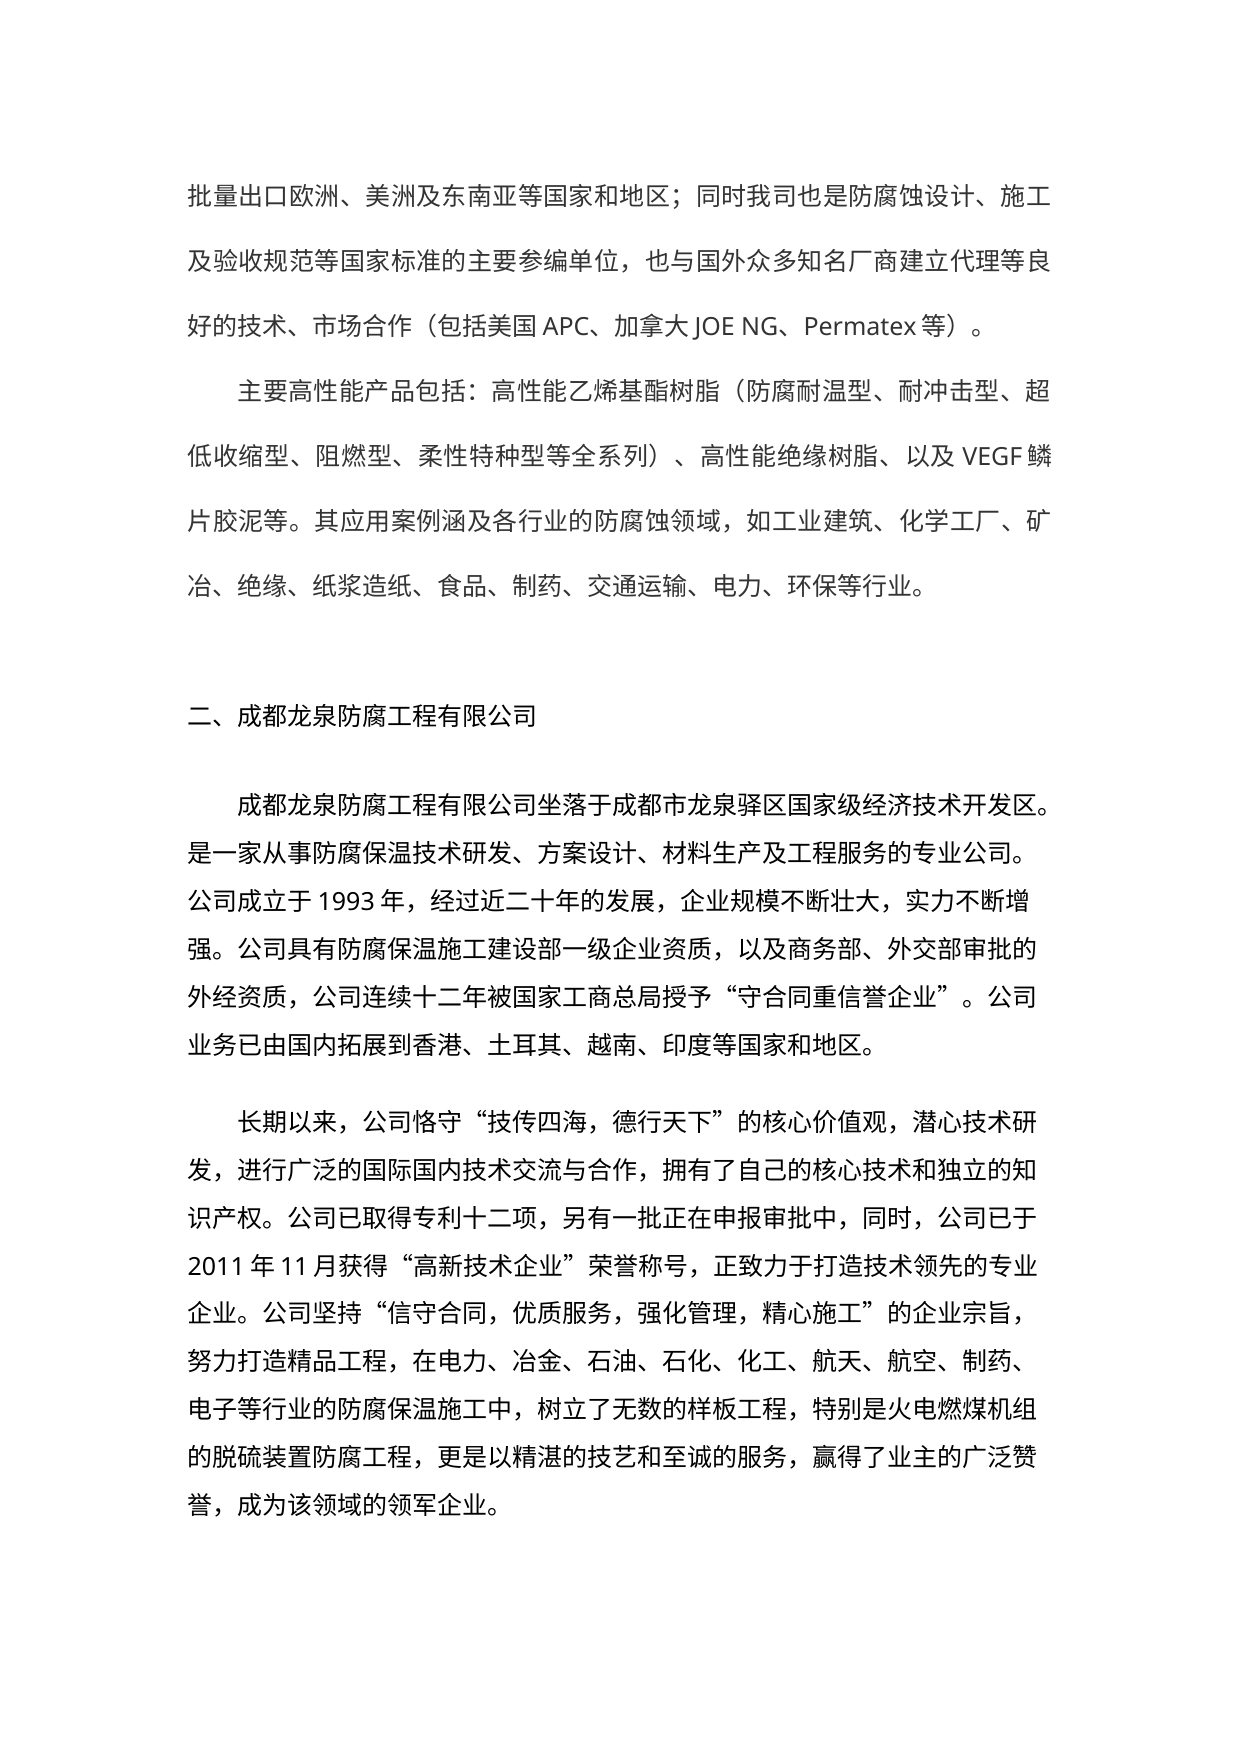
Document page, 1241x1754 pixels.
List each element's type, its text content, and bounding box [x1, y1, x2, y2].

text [187, 162, 1053, 357]
text 二、成都龙泉防腐工程有限公司 [187, 682, 1053, 747]
text 主要高性能产品包括：高性能乙烯基酯树脂（防腐耐温型、耐冲击型、超低收缩型、阻燃型、柔性特种型等全系列）、高性能绝缘树脂、以及VEGF鳞片胶泥等。其应用案例涵及各行业的防腐蚀领域，如工业建筑、化学工厂、矿冶、绝缘、纸浆造纸、食品、制药、交通运输、电力、环保等行业。 [187, 357, 1053, 617]
text 成都龙泉防腐工程有限公司坐落于成都市龙泉驿区国家级经济技术开发区。是一家从事防腐保温技术研发、方案设计、材料生产及工程服务的专业公司。公司成立于1993年，经过近二十年的发展，企业规模不断壮大，实力不断增强。公司具有防腐保温施工建设部一级企业资质，以及商务部、外交部审批的外经资质，公司连续十二年被国家工商总局授予“守合同重信誉企业”。公司业务已由国内拓展到香港、土耳其、越南、印度等国家和地区。 [187, 776, 1053, 1064]
text 长期以来，公司恪守“技传四海，德行天下”的核心价值观，潜心技术研发，进行广泛的国际国内技术交流与合作，拥有了自己的核心技术和独立的知识产权。公司已取得专利十二项，另有一批正在申报审批中，同时，公司已于2011年11月获得“高新技术企业”荣誉称号，正致力于打造技术领先的专业企业。公司坚持“信守合同，优质服务，强化管理，精心施工”的企业宗旨，努力打造精品工程，在电力、冶金、石油、石化、化工、航天、航空、制药、电子等行业的防腐保温施工中，树立了无数的样板工程，特别是火电燃煤机组的脱硫装置防腐工程，更是以精湛的技艺和至诚的服务，赢得了业主的广泛赞誉，成为该领域的领军企业。 [187, 1093, 1053, 1524]
